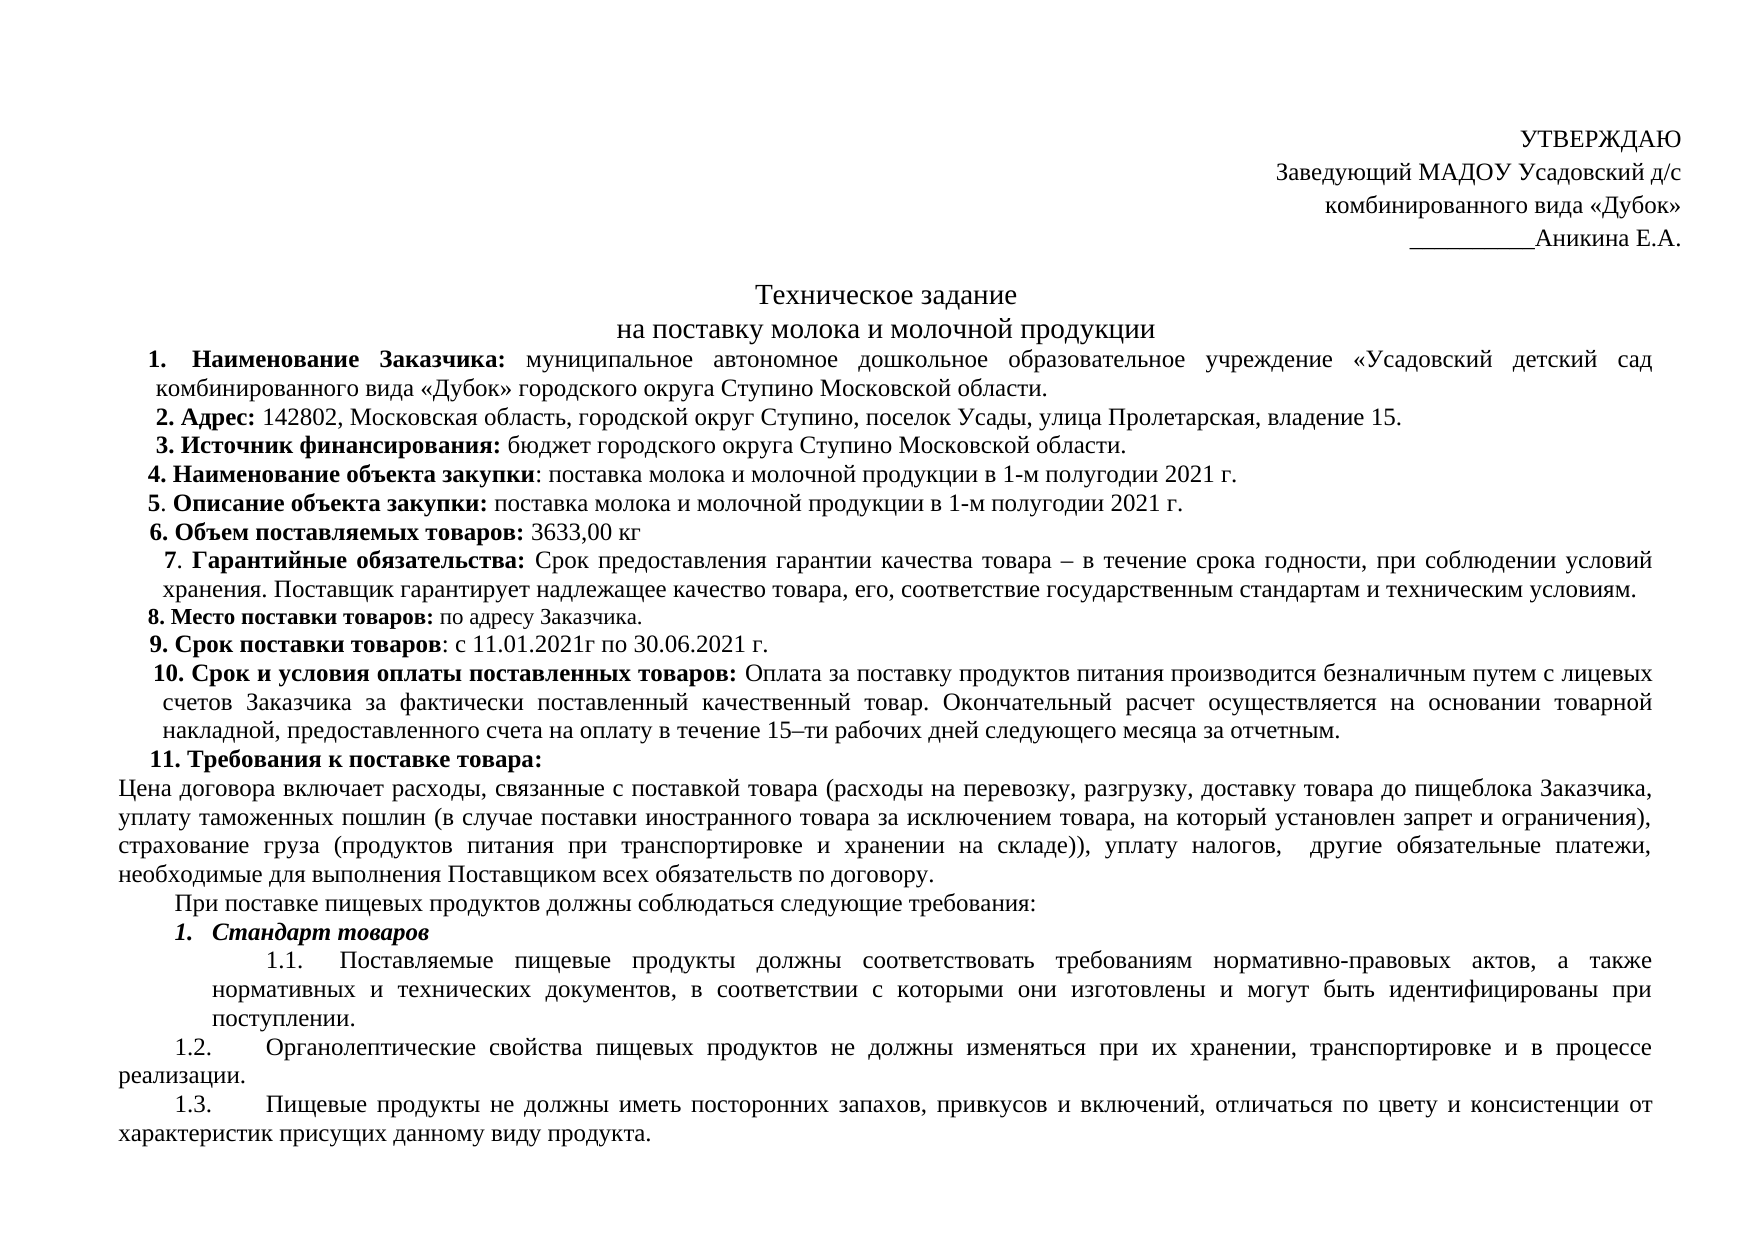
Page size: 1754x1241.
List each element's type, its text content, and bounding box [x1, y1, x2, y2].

text 10. Срок и условия оплаты поставленных товаров: Оплата за поставку продуктов питания производится безналичным путем с лицевых счетов Заказчика за фактически поставленный качественный товар. Окончательный расчет осуществляется на основании товарной накладной, предоставленного счета на оплату в течение 15–ти рабочих дней следующего месяца за отчетным. [118, 658, 1654, 744]
text 5. Описание объекта закупки: поставка молока и молочной продукции в 1-м полугодии 2021 г. [148, 488, 1654, 517]
text 6. Объем поставляемых товаров: 3633,00 кг [118, 517, 1654, 546]
list 1.1. Поставляемые пищевые продукты должны соответствовать требованиям нормативно-правовых актов, а также нормативных и технических документов, в соответствии с которыми они изготовлены и могут быть идентифицированы при поступлении. [212, 946, 1654, 1032]
list Наименование Заказчика: муниципальное автономное дошкольное образовательное учреждение «Усадовский детский сад комбинированного вида «Дубок» городского округа Ступино Московской области. [148, 344, 1654, 402]
text 1.2. Органолептические свойства пищевых продуктов не должны изменяться при их хранении, транспортировке и в процессе реализации. [118, 1032, 1654, 1089]
text 1.3. Пищевые продукты не должны иметь посторонних запахов, привкусов и включений, отличаться по цвету и консистенции от характеристик присущих данному виду продукта. [118, 1089, 1654, 1147]
list Стандарт товаров [174, 917, 1654, 946]
text При поставке пищевых продуктов должны соблюдаться следующие требования: [118, 888, 1654, 917]
text 9. Срок поставки товаров: с 11.01.2021г по 30.06.2021 г. [118, 629, 1654, 658]
text 2. Адрес: 142802, Московская область, городской округ Ступино, поселок Усады, улица Пролетарская, владение 15. [156, 402, 1654, 431]
table_header УТВЕРЖДАЮ Заведующий МАДОУ Усадовский д/с комбинированного вида «Дубок» __________Аникина Е.А. [107, 124, 1693, 277]
text 11. Требования к поставке товара: [118, 744, 1654, 773]
text на поставку молока и молочной продукции [118, 311, 1654, 344]
text 4. Наименование объекта закупки: поставка молока и молочной продукции в 1-м полугодии 2021 г. [148, 459, 1654, 488]
text 8. Место поставки товаров: по адресу Заказчика. [148, 603, 1654, 629]
text Цена договора включает расходы, связанные с поставкой товара (расходы на перевозку, разгрузку, доставку товара до пищеблока Заказчика, уплату таможенных пошлин (в случае поставки иностранного товара за исключением товара, на который установлен запрет и ограничения), страхование груза (продуктов питания при транспортировке и хранении на складе)), уплату налогов, другие обязательные платежи, необходимые для выполнения Поставщиком всех обязательств по договору. [118, 773, 1654, 888]
text 3. Источник финансирования: бюджет городского округа Ступино Московской области. [156, 431, 1654, 459]
text 7. Гарантийные обязательства: Срок предоставления гарантии качества товара – в течение срока годности, при соблюдении условий хранения. Поставщик гарантирует надлежащее качество товара, его, соответствие государственным стандартам и техническим условиям. [118, 546, 1654, 603]
text Техническое задание [118, 277, 1654, 311]
